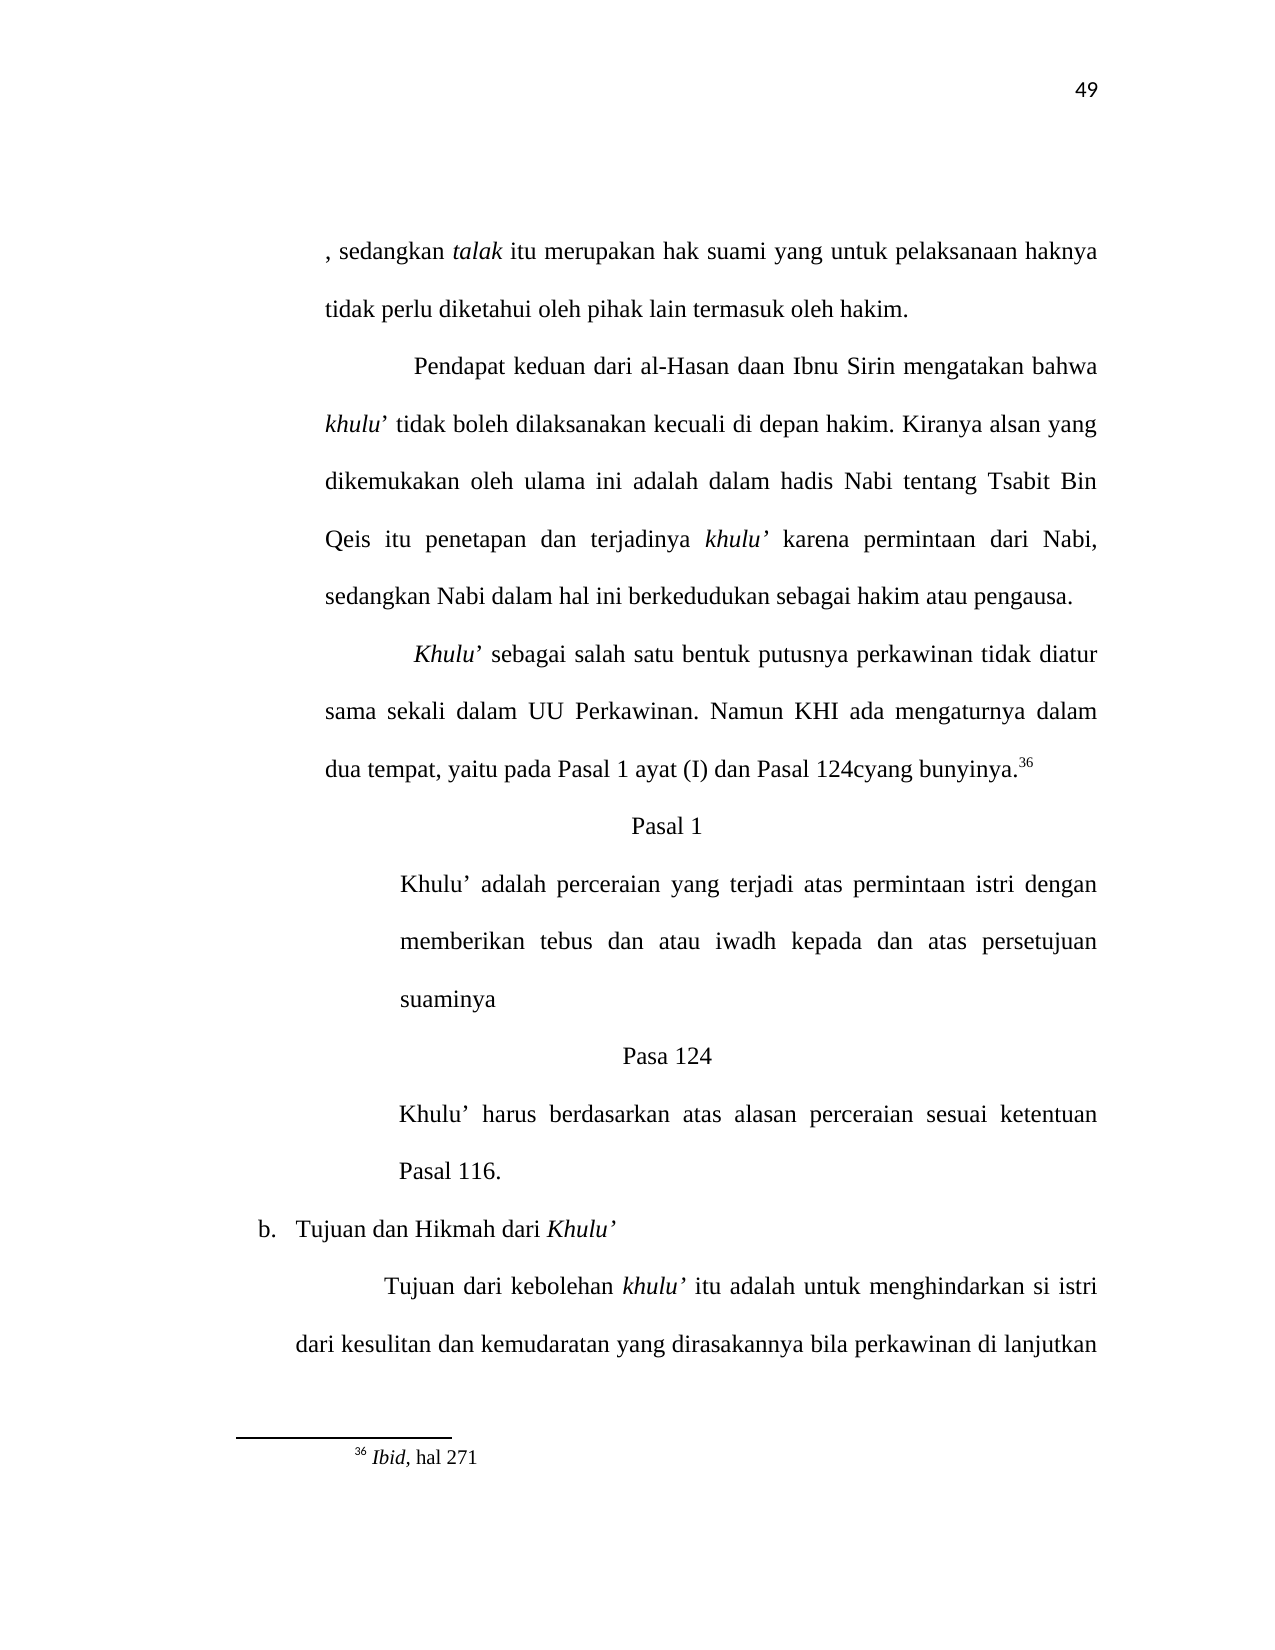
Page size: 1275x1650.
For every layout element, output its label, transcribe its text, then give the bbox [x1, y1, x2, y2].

list Tujuan dan Hikmah dari Khulu’ [258, 1214, 1098, 1242]
text Khulu’ sebagai salah satu bentuk putusnya perkawinan tidak diatur sama sekali dalam UU Perkawinan. Namun KHI ada mengaturnya dalam dua tempat, yaitu pada Pasal 1 ayat (I) dan Pasal 124cyang bunyinya. [325, 639, 1098, 782]
text Pasa 124 [236, 1041, 1098, 1070]
text Khulu’ harus berdasarkan atas alasan perceraian sesuai ketentuan Pasal 116. [399, 1099, 1098, 1185]
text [325, 236, 1098, 322]
text Pasal 1 [236, 811, 1098, 840]
list Khulu’ adalah perceraian yang terjadi atas permintaan istri dengan memberikan tebus dan atau iwadh kepada dan atas persetujuan suaminya [400, 869, 1098, 1012]
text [295, 1271, 1098, 1357]
text Pendapat keduan dari al-Hasan daan Ibnu Sirin mengatakan bahwa khulu’ tidak boleh dilaksanakan kecuali di depan hakim. Kiranya alsan yang dikemukakan oleh ulama ini adalah dalam hadis Nabi tentang Tsabit Bin Qeis itu penetapan dan terjadinya khulu’ karena permintaan dari Nabi, sedangkan Nabi dalam hal ini berkedudukan sebagai hakim atau pengausa. [325, 351, 1098, 610]
